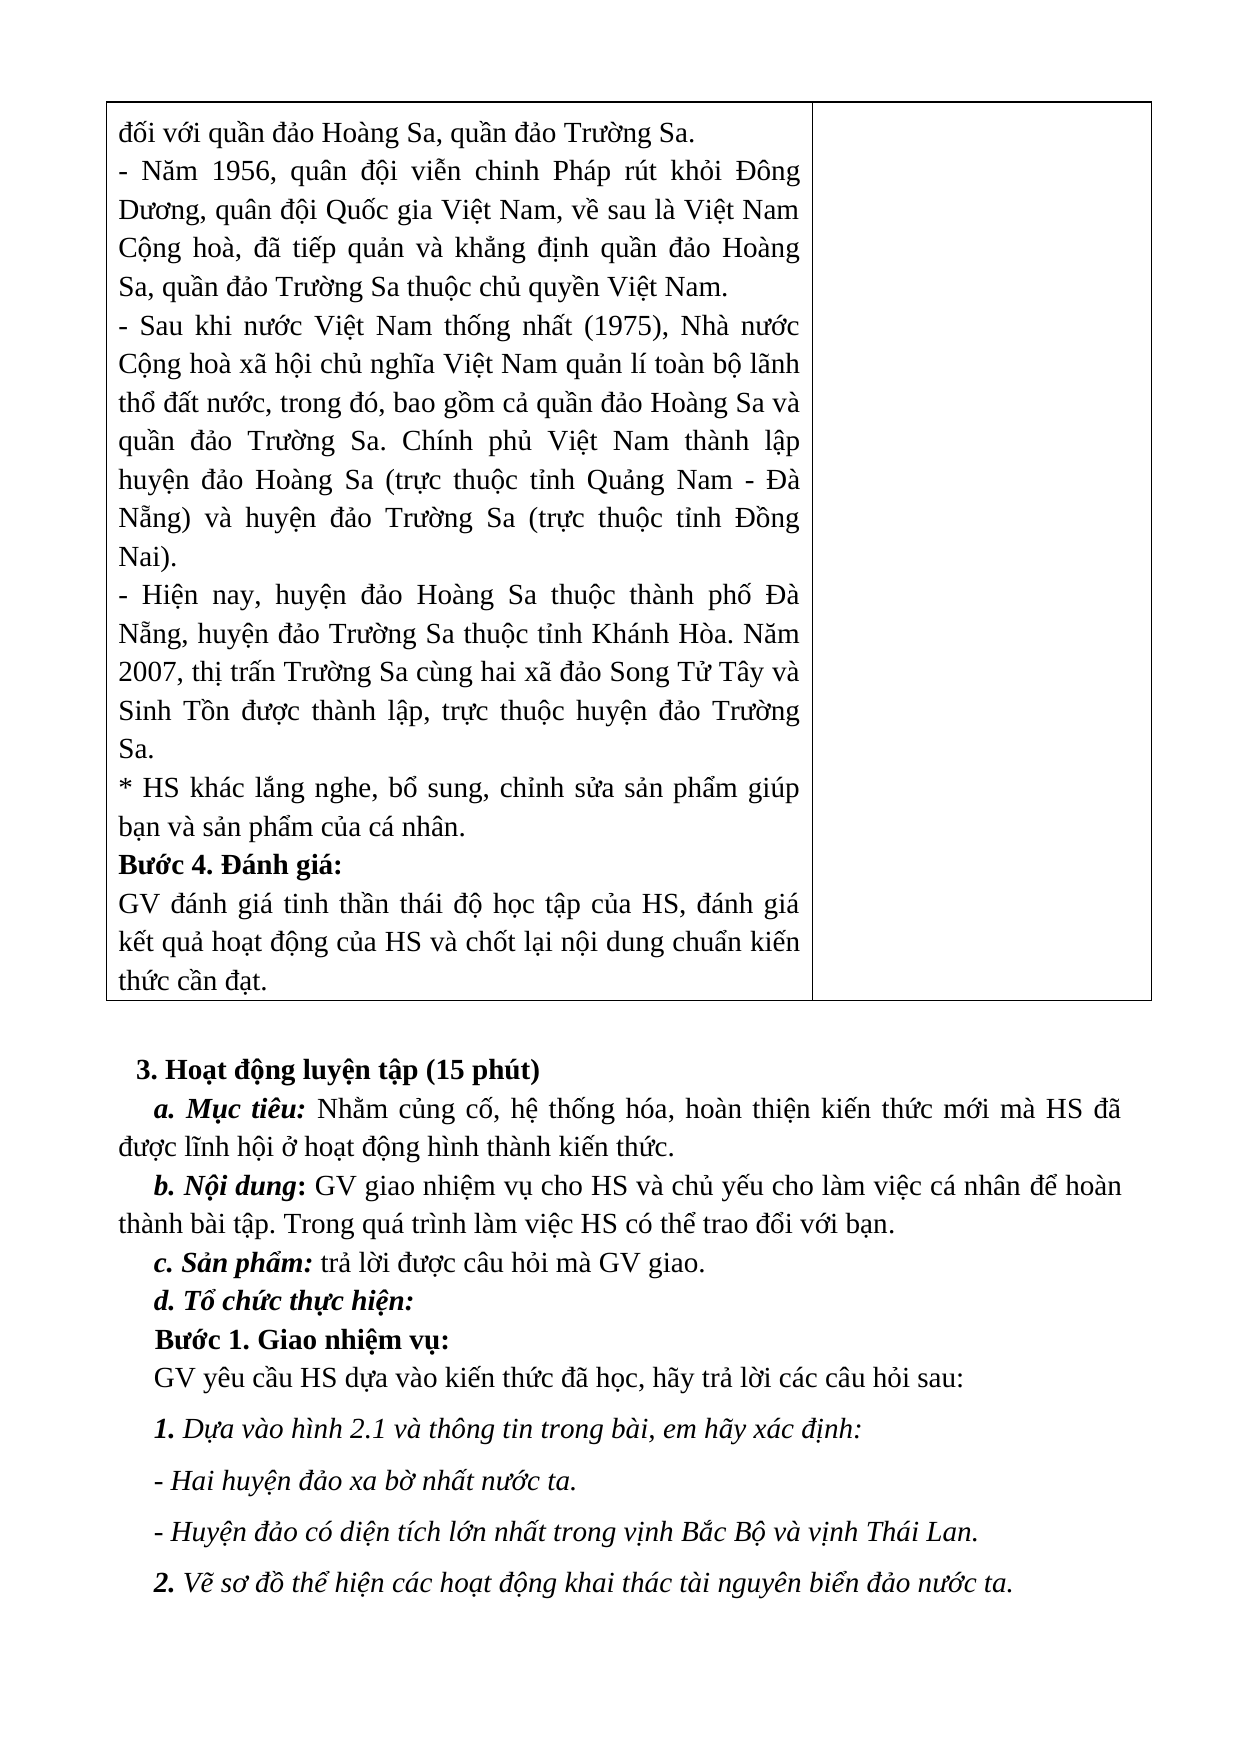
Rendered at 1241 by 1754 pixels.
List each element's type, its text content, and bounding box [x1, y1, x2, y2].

text - Huyện đảo có diện tích lớn nhất trong vịnh Bắc Bộ và vịnh Thái Lan. [118, 1514, 1122, 1547]
text GV yêu cầu HS dựa vào kiến thức đã học, hãy trả lời các câu hỏi sau: [118, 1361, 1122, 1394]
text 1. Dựa vào hình 2.1 và thông tin trong bài, em hãy xác định: [118, 1412, 1122, 1445]
text - Hai huyện đảo xa bờ nhất nước ta. [118, 1463, 1122, 1496]
text Bước 1. Giao nhiệm vụ: [118, 1322, 1122, 1356]
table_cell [107, 103, 812, 1000]
text c. Sản phẩm: trả lời được câu hỏi mà GV giao. [118, 1245, 1122, 1278]
text a. Mục tiêu: Nhằm củng cố, hệ thống hóa, hoàn thiện kiến thức mới mà HS đã được lĩnh hội ở hoạt động hình thành kiến thức. [118, 1091, 1122, 1163]
text 3. Hoạt động luyện tập (15 phút) [118, 1052, 1122, 1086]
text b. Nội dung: GV giao nhiệm vụ cho HS và chủ yếu cho làm việc cá nhân để hoàn thành bài tập. Trong quá trình làm việc HS có thể trao đổi với bạn. [118, 1168, 1122, 1240]
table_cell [813, 103, 1151, 1000]
text 2. Vẽ sơ đồ thể hiện các hoạt động khai thác tài nguyên biển đảo nước ta. [118, 1565, 1122, 1598]
text d. Tổ chức thực hiện: [118, 1283, 1122, 1317]
